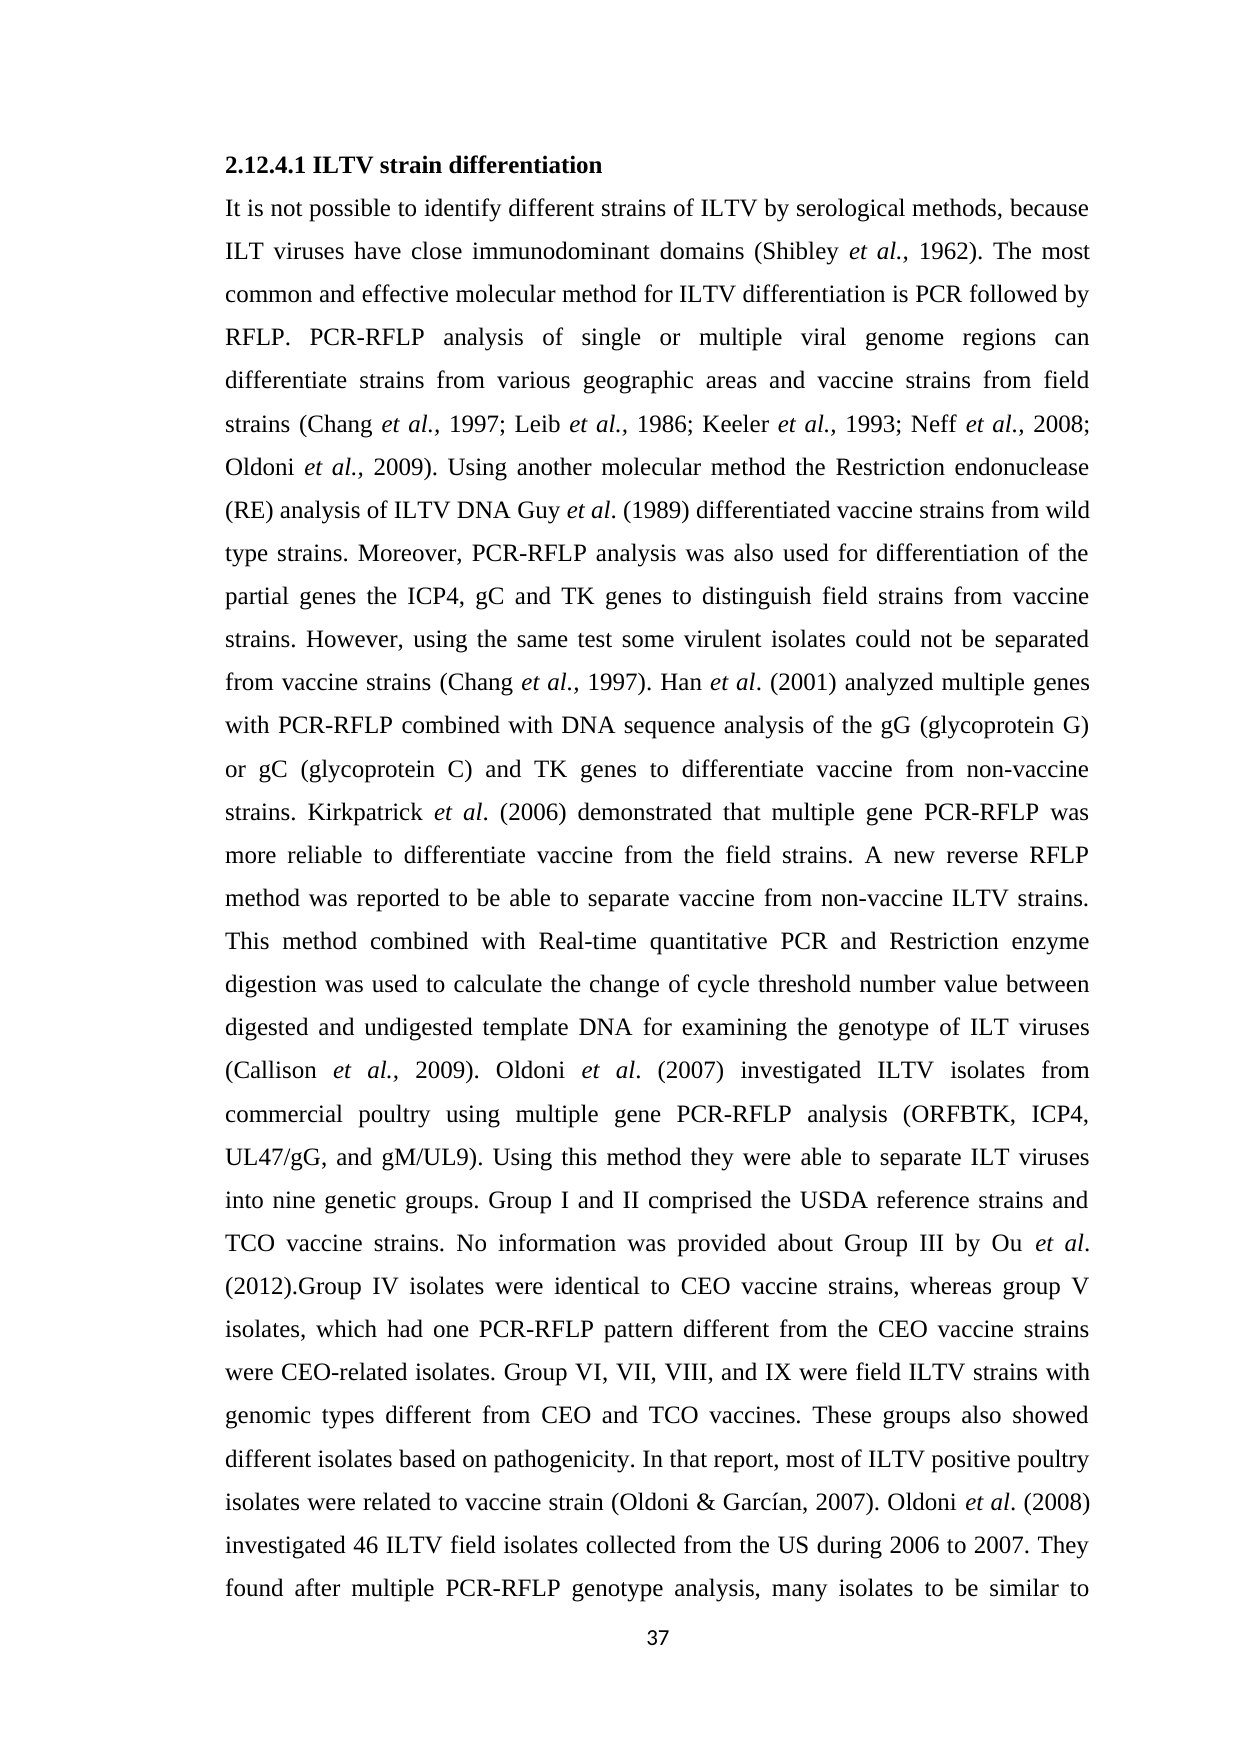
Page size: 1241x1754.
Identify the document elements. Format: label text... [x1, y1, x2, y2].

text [225, 193, 1090, 1602]
text 2.12.4.1 ILTV strain differentiation [225, 150, 1090, 179]
